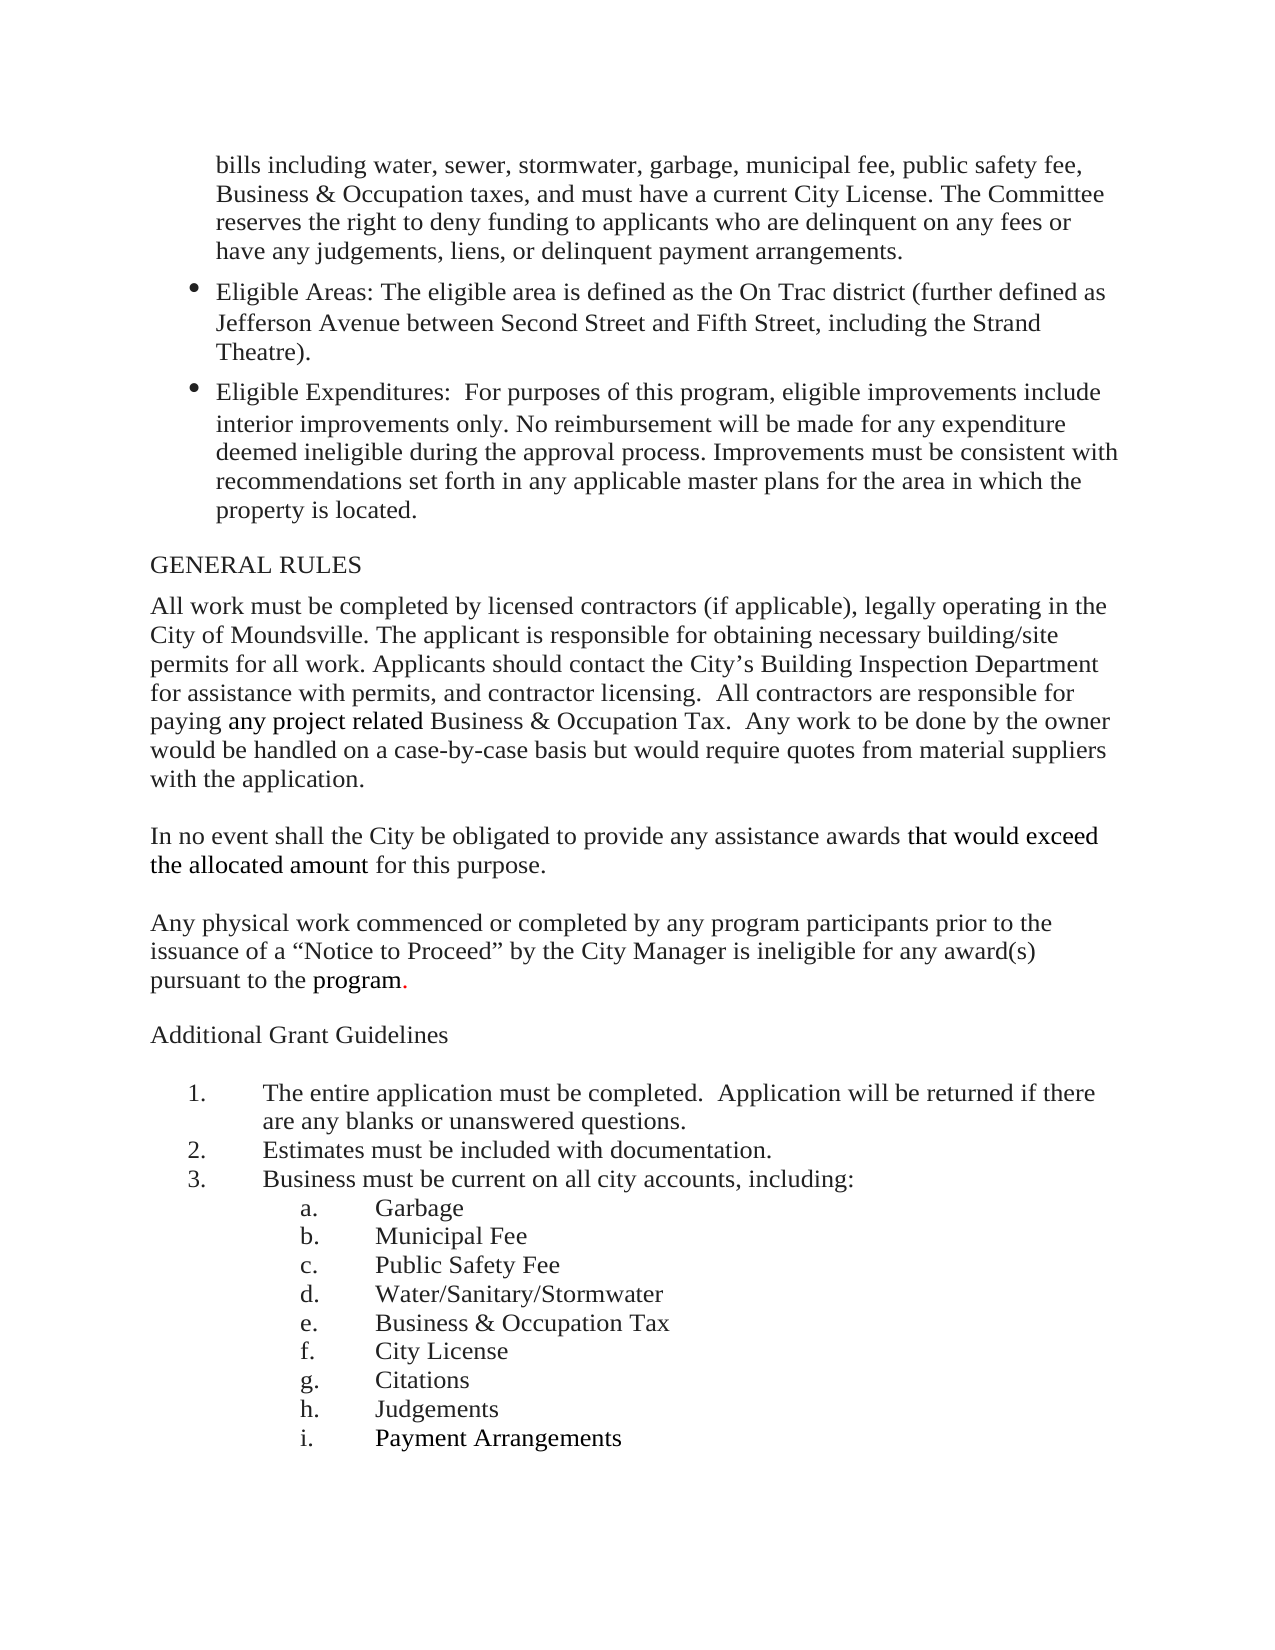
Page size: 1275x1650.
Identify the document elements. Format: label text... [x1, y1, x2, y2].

text Any physical work commenced or completed by any program participants prior to the issuance of a “Notice to Proceed” by the City Manager is ineligible for any award(s) pursuant to the program. [150, 908, 1125, 994]
text All work must be completed by licensed contractors (if applicable), legally operating in the City of Moundsville. The applicant is responsible for obtaining necessary building/site permits for all work. Applicants should contact the City’s Building Inspection Department for assistance with permits, and contractor licensing. All contractors are responsible for paying any project related Business & Occupation Tax. Any work to be done by the owner would be handled on a case-by-case basis but would require quotes from material suppliers with the application. [150, 591, 1125, 793]
text e. Business & Occupation Tax [300, 1308, 1125, 1336]
text In no event shall the City be obligated to provide any assistance awards that would exceed the allocated amount for this purpose. [150, 821, 1125, 879]
list The entire application must be completed. Application will be returned if there are any blanks or unanswered questions. [187, 1078, 1125, 1135]
text GENERAL RULES [150, 550, 1125, 579]
text h. Judgements [300, 1394, 1125, 1423]
text Additional Grant Guidelines [150, 1020, 1125, 1049]
list Estimates must be included with documentation. [187, 1135, 1125, 1164]
text c. Public Safety Fee [300, 1250, 1125, 1279]
list Eligible Areas: The eligible area is defined as the On Trac district (further defined as Jefferson Avenue between Second Street and Fifth Street, including the Strand Theatre). [187, 265, 1125, 366]
text g. Citations [300, 1365, 1125, 1394]
text i. Payment Arrangements [300, 1423, 1125, 1451]
text a. Garbage [300, 1193, 1125, 1221]
text b. Municipal Fee [300, 1221, 1125, 1250]
text f. City License [300, 1336, 1125, 1365]
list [187, 150, 1125, 265]
list Eligible Expenditures: For purposes of this program, eligible improvements include interior improvements only. No reimbursement will be made for any expenditure deemed ineligible during the approval process. Improvements must be consistent with recommendations set forth in any applicable master plans for the area in which the property is located. [187, 366, 1125, 524]
list Business must be current on all city accounts, including: [187, 1164, 1125, 1193]
text d. Water/Sanitary/Stormwater [300, 1279, 1125, 1308]
